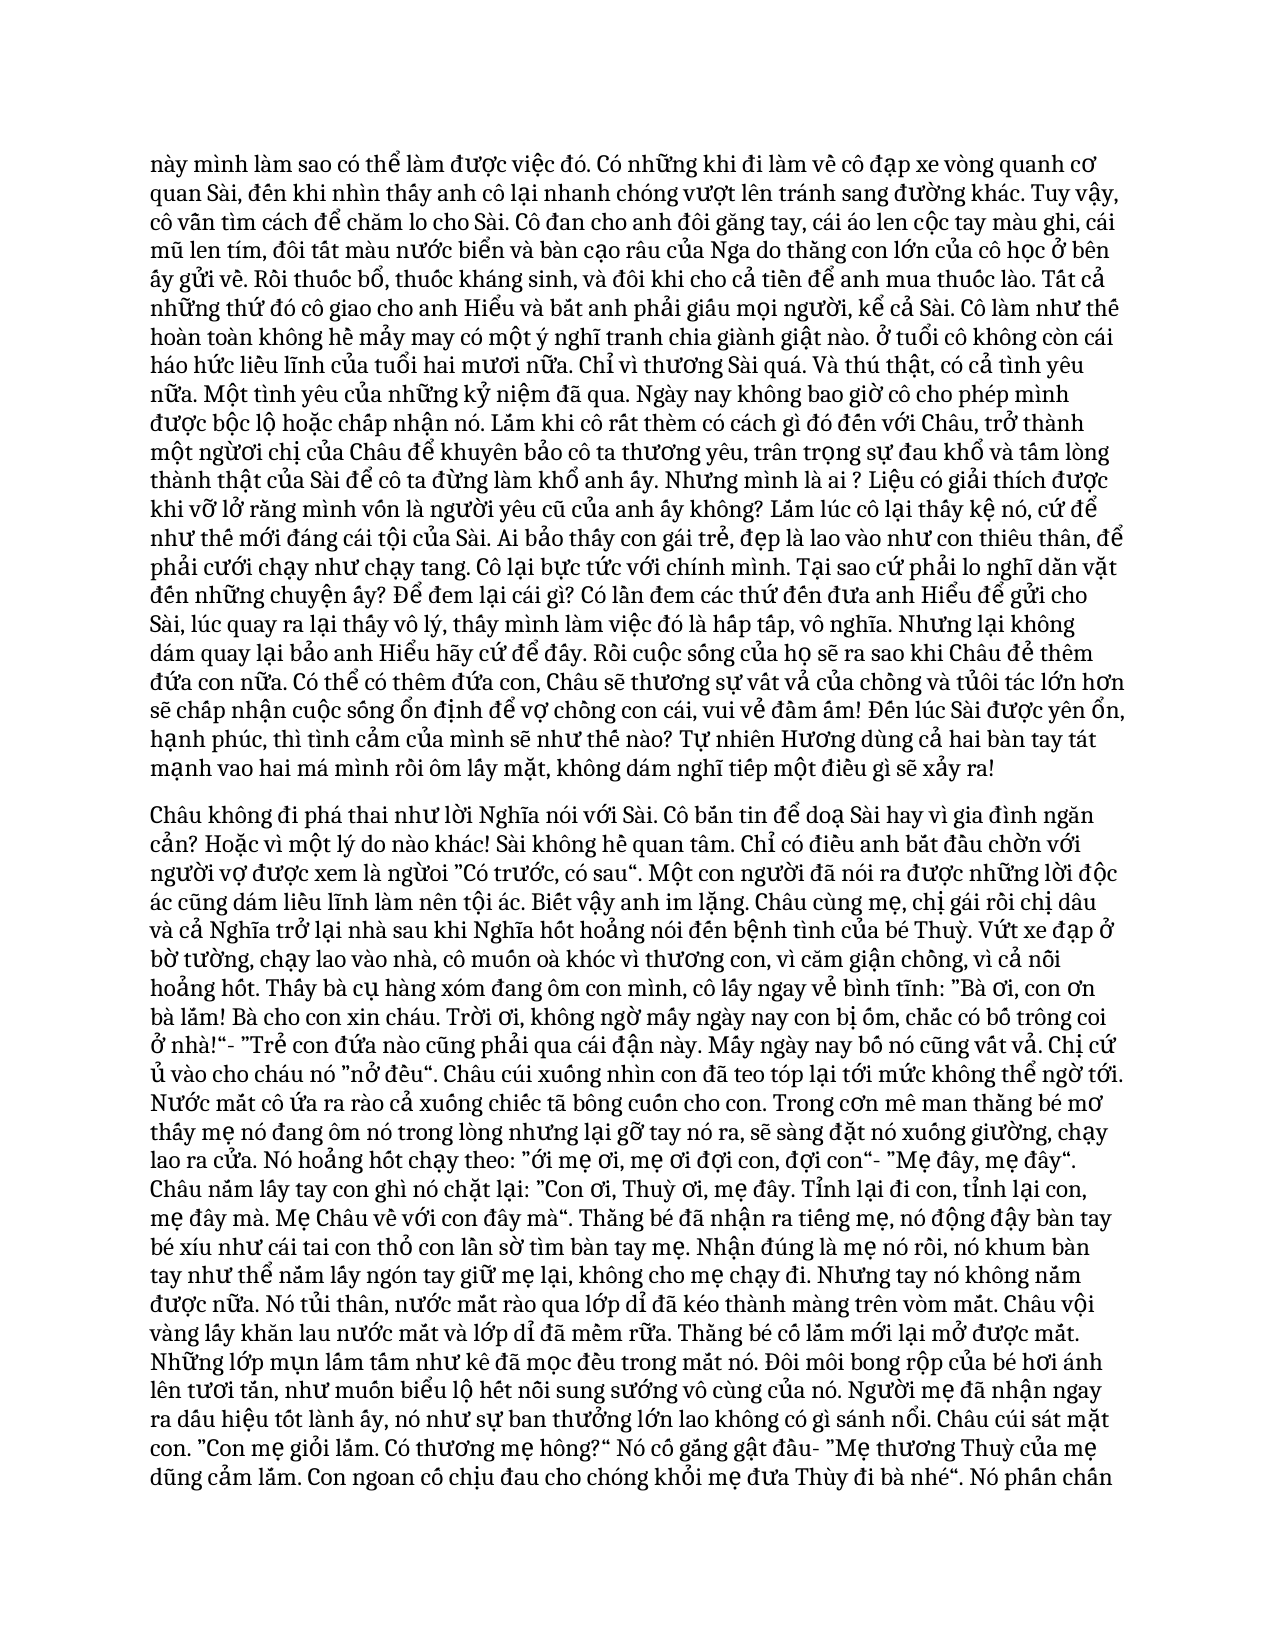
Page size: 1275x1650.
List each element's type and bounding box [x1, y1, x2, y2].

text [150, 150, 1125, 782]
text [150, 801, 1125, 1491]
